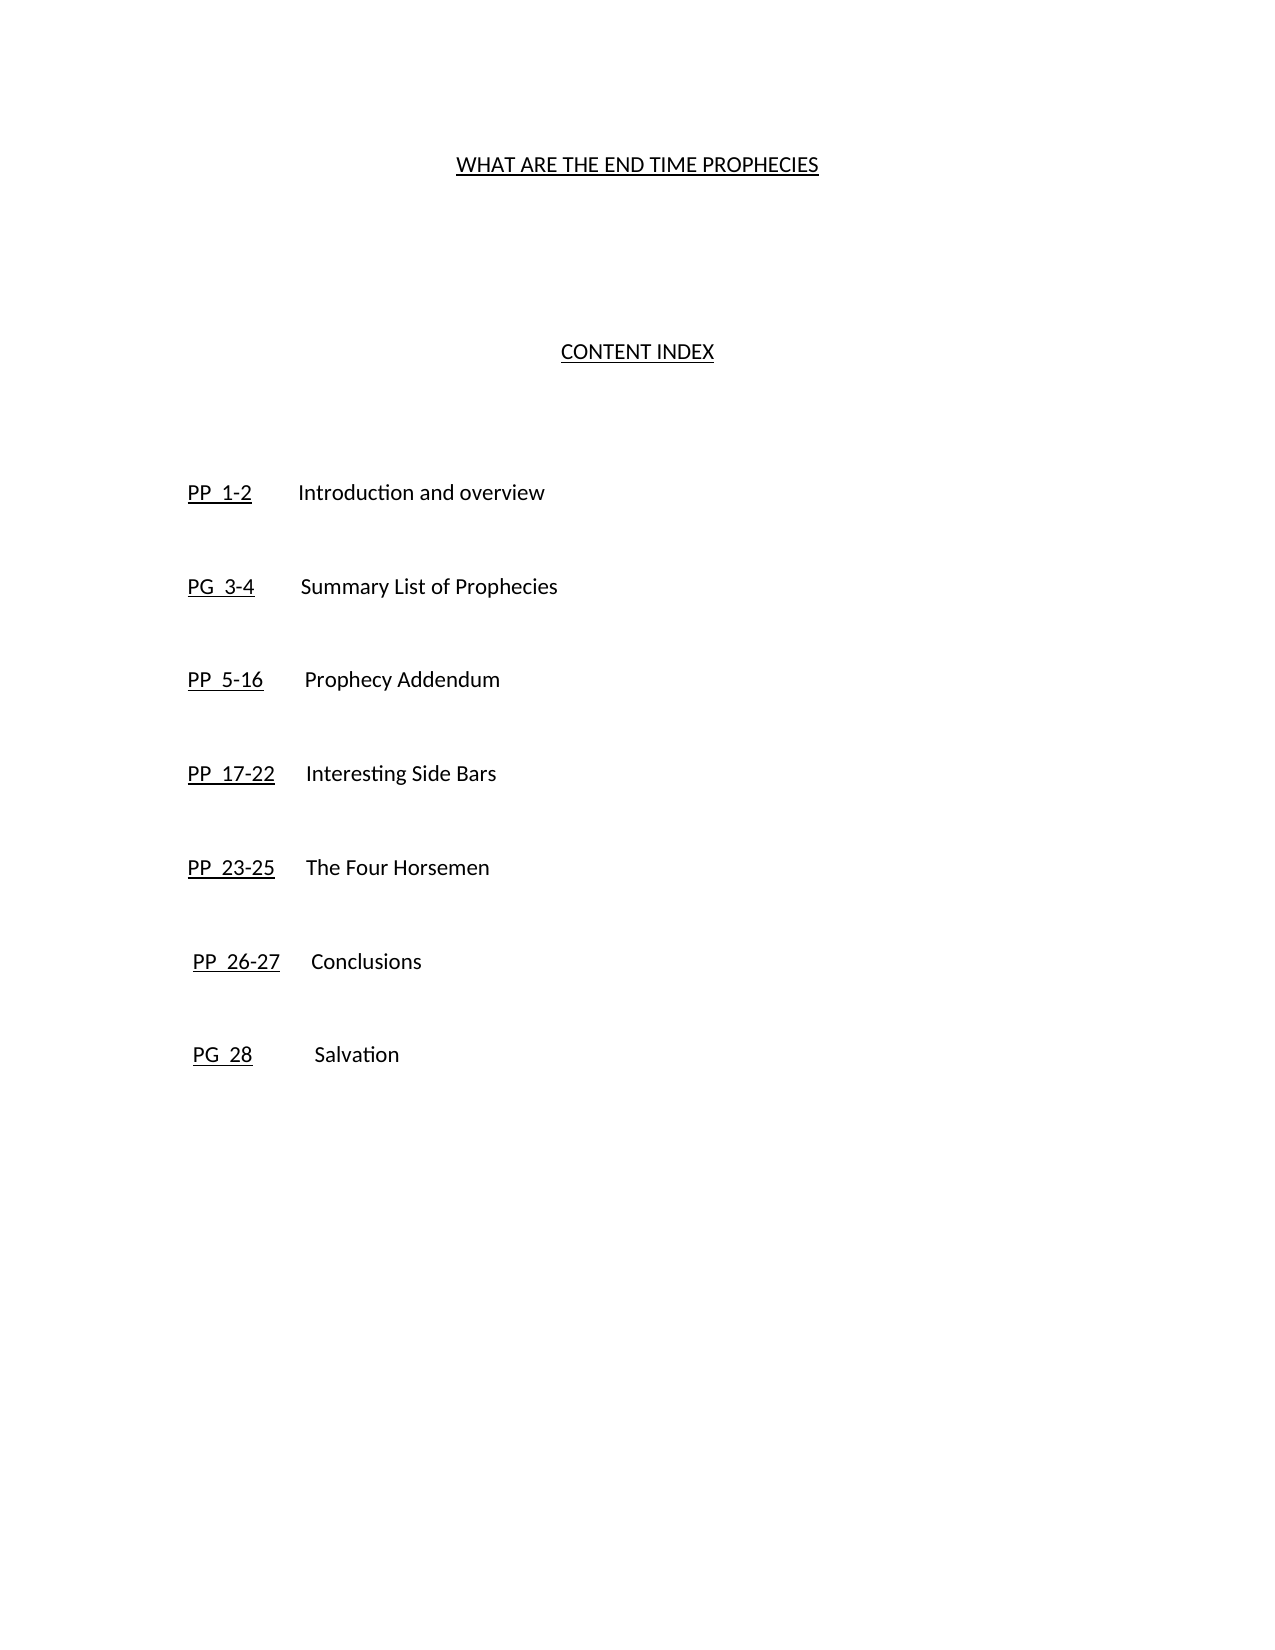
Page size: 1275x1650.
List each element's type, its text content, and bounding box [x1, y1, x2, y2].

text PG 28 Salvation [187, 1041, 1087, 1069]
text PP 26-27 Conclusions [187, 947, 1087, 975]
text WHAT ARE THE END TIME PROPHECIES [187, 150, 1087, 178]
text PG 3-4 Summary List of Prophecies [187, 572, 1087, 600]
text PP 17-22 Interesting Side Bars [187, 759, 1087, 787]
text PP 1-2 Introduction and overview [187, 478, 1087, 506]
text PP 23-25 The Four Horsemen [187, 853, 1087, 881]
text PP 5-16 Prophecy Addendum [187, 666, 1087, 694]
text CONTENT INDEX [187, 337, 1087, 366]
